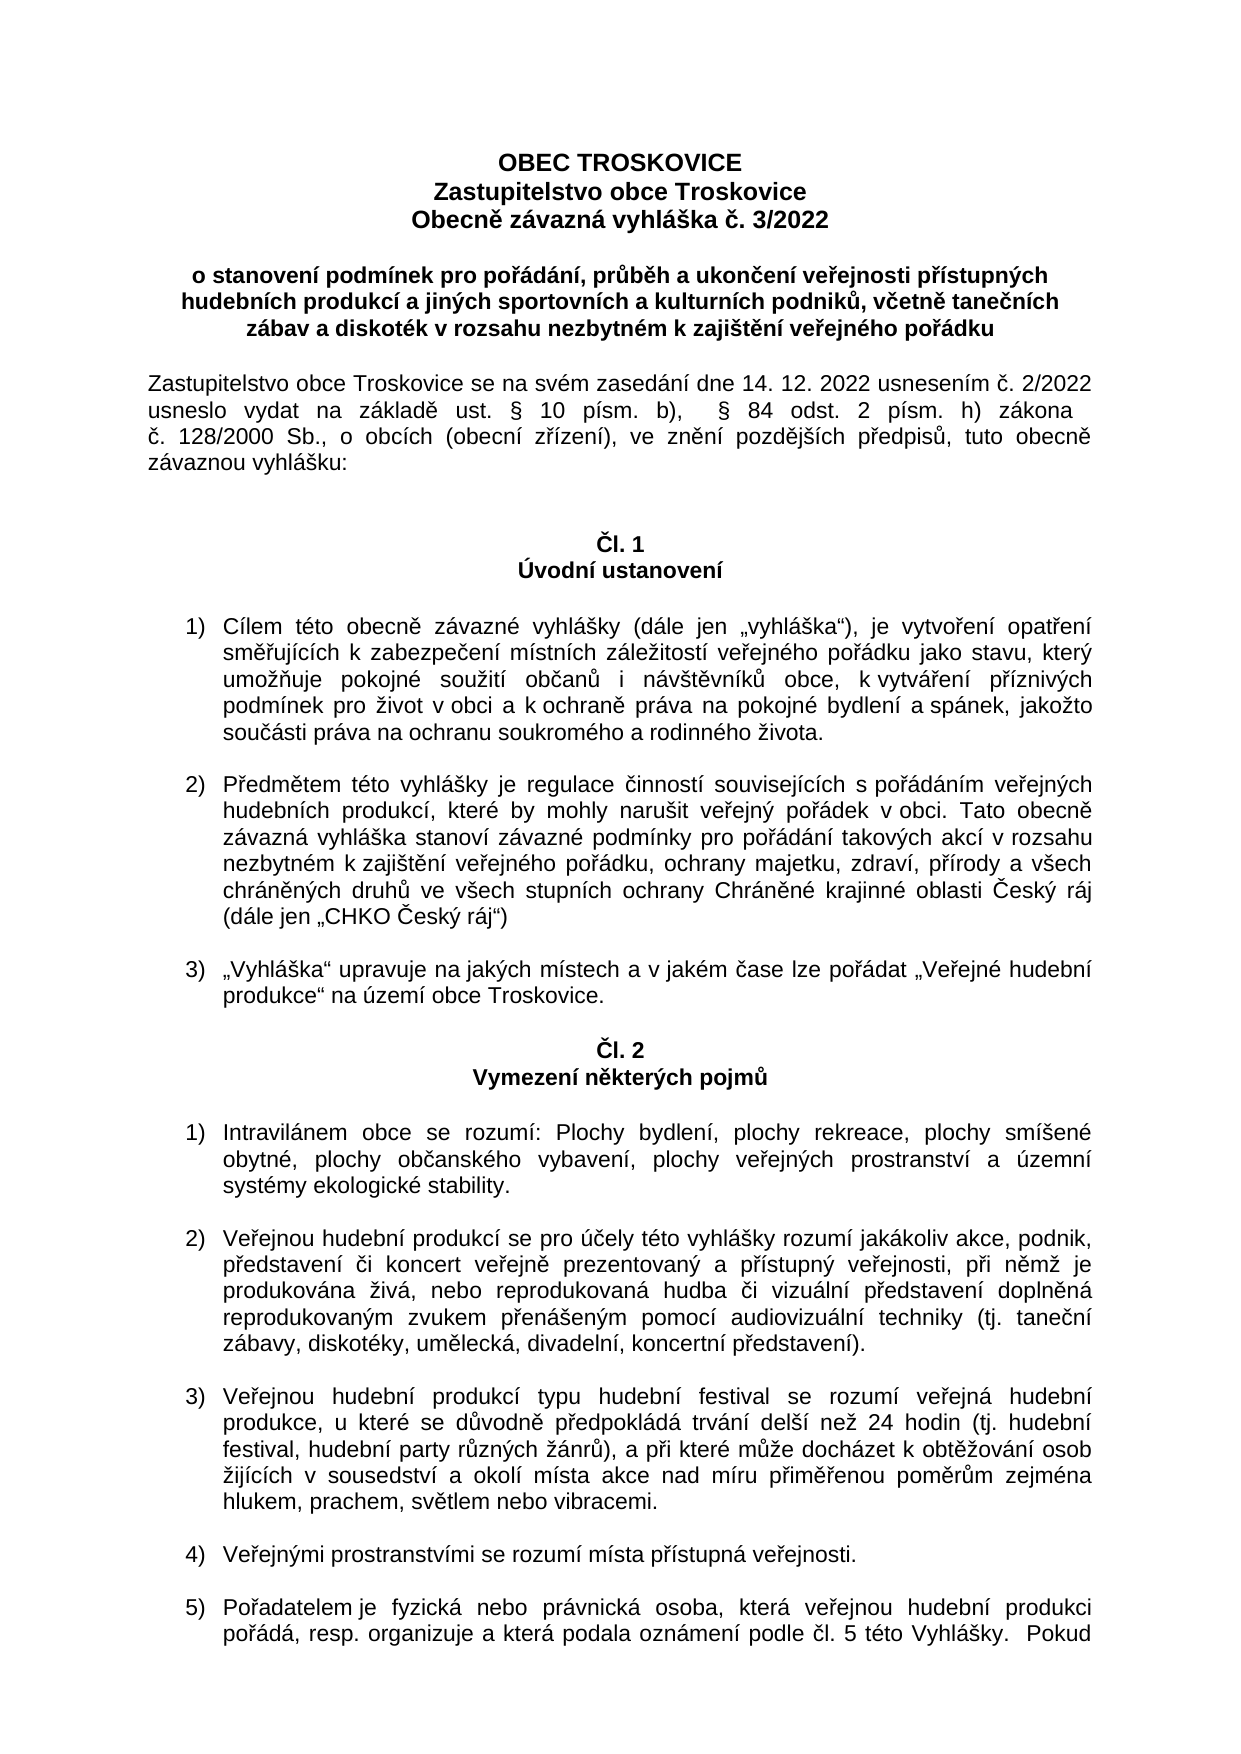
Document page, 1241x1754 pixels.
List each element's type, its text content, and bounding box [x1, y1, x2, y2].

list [185, 1594, 1092, 1646]
text OBEC TROSKOVICE [148, 148, 1092, 176]
list Veřejnými prostranstvími se rozumí místa přístupná veřejnosti. [185, 1541, 1092, 1567]
text Úvodní ustanovení [148, 557, 1092, 584]
list „Vyhláška“ upravuje na jakých místech a v jakém čase lze pořádat „Veřejné hudební produkce“ na území obce Troskovice. [185, 956, 1092, 1008]
text Obecně závazná vyhláška č. 3/2022 [148, 205, 1092, 234]
list Cílem této obecně závazné vyhlášky (dále jen „vyhláška“), je vytvoření opatření směřujících k zabezpečení místních záležitostí veřejného pořádku jako stavu, který umožňuje pokojné soužití občanů i návštěvníků obce, k vytváření příznivých podmínek pro život v obci a k ochraně práva na pokojné bydlení a spánek, jakožto součásti práva na ochranu soukromého a rodinného života. [185, 613, 1092, 745]
text Čl. 1 [148, 531, 1092, 557]
list Veřejnou hudební produkcí se pro účely této vyhlášky rozumí jakákoliv akce, podnik, představení či koncert veřejně prezentovaný a přístupný veřejnosti, při němž je produkována živá, nebo reprodukovaná hudba či vizuální představení doplněná reprodukovaným zvukem přenášeným pomocí audiovizuální techniky (tj. taneční zábavy, diskotéky, umělecká, divadelní, koncertní představení). [185, 1225, 1092, 1357]
list Předmětem této vyhlášky je regulace činností souvisejících s pořádáním veřejných hudebních produkcí, které by mohly narušit veřejný pořádek v obci. Tato obecně závazná vyhláška stanoví závazné podmínky pro pořádání takových akcí v rozsahu nezbytném k zajištění veřejného pořádku, ochrany majetku, zdraví, přírody a všech chráněných druhů ve všech stupních ochrany Chráněné krajinné oblasti Český ráj (dále jen „CHKO Český ráj“) [185, 771, 1092, 929]
list Intravilánem obce se rozumí: Plochy bydlení, plochy rekreace, plochy smíšené obytné, plochy občanského vybavení, plochy veřejných prostranství a územní systémy ekologické stability. [185, 1119, 1092, 1198]
text Čl. 2 [148, 1037, 1092, 1064]
text Zastupitelstvo obce Troskovice se na svém zasedání dne 14. 12. 2022 usnesením č. 2/2022 usneslo vydat na základě ust. § 10 písm. b), § 84 odst. 2 písm. h) zákona č. 128/2000 Sb., o obcích (obecní zřízení), ve znění pozdějších předpisů, tuto obecně závaznou vyhlášku: [148, 370, 1092, 476]
list Veřejnou hudební produkcí typu hudební festival se rozumí veřejná hudební produkce, u které se důvodně předpokládá trvání delší než 24 hodin (tj. hudební festival, hudební party různých žánrů), a při které může docházet k obtěžování osob žijících v sousedství a okolí místa akce nad míru přiměřenou poměrům zejména hlukem, prachem, světlem nebo vibracemi. [185, 1383, 1092, 1515]
text Vymezení některých pojmů [148, 1064, 1092, 1090]
text Zastupitelstvo obce Troskovice [148, 176, 1092, 205]
text o stanovení podmínek pro pořádání, průběh a ukončení veřejnosti přístupných hudebních produkcí a jiných sportovních a kulturních podniků, včetně tanečních zábav a diskoték v rozsahu nezbytném k zajištění veřejného pořádku [148, 262, 1092, 341]
